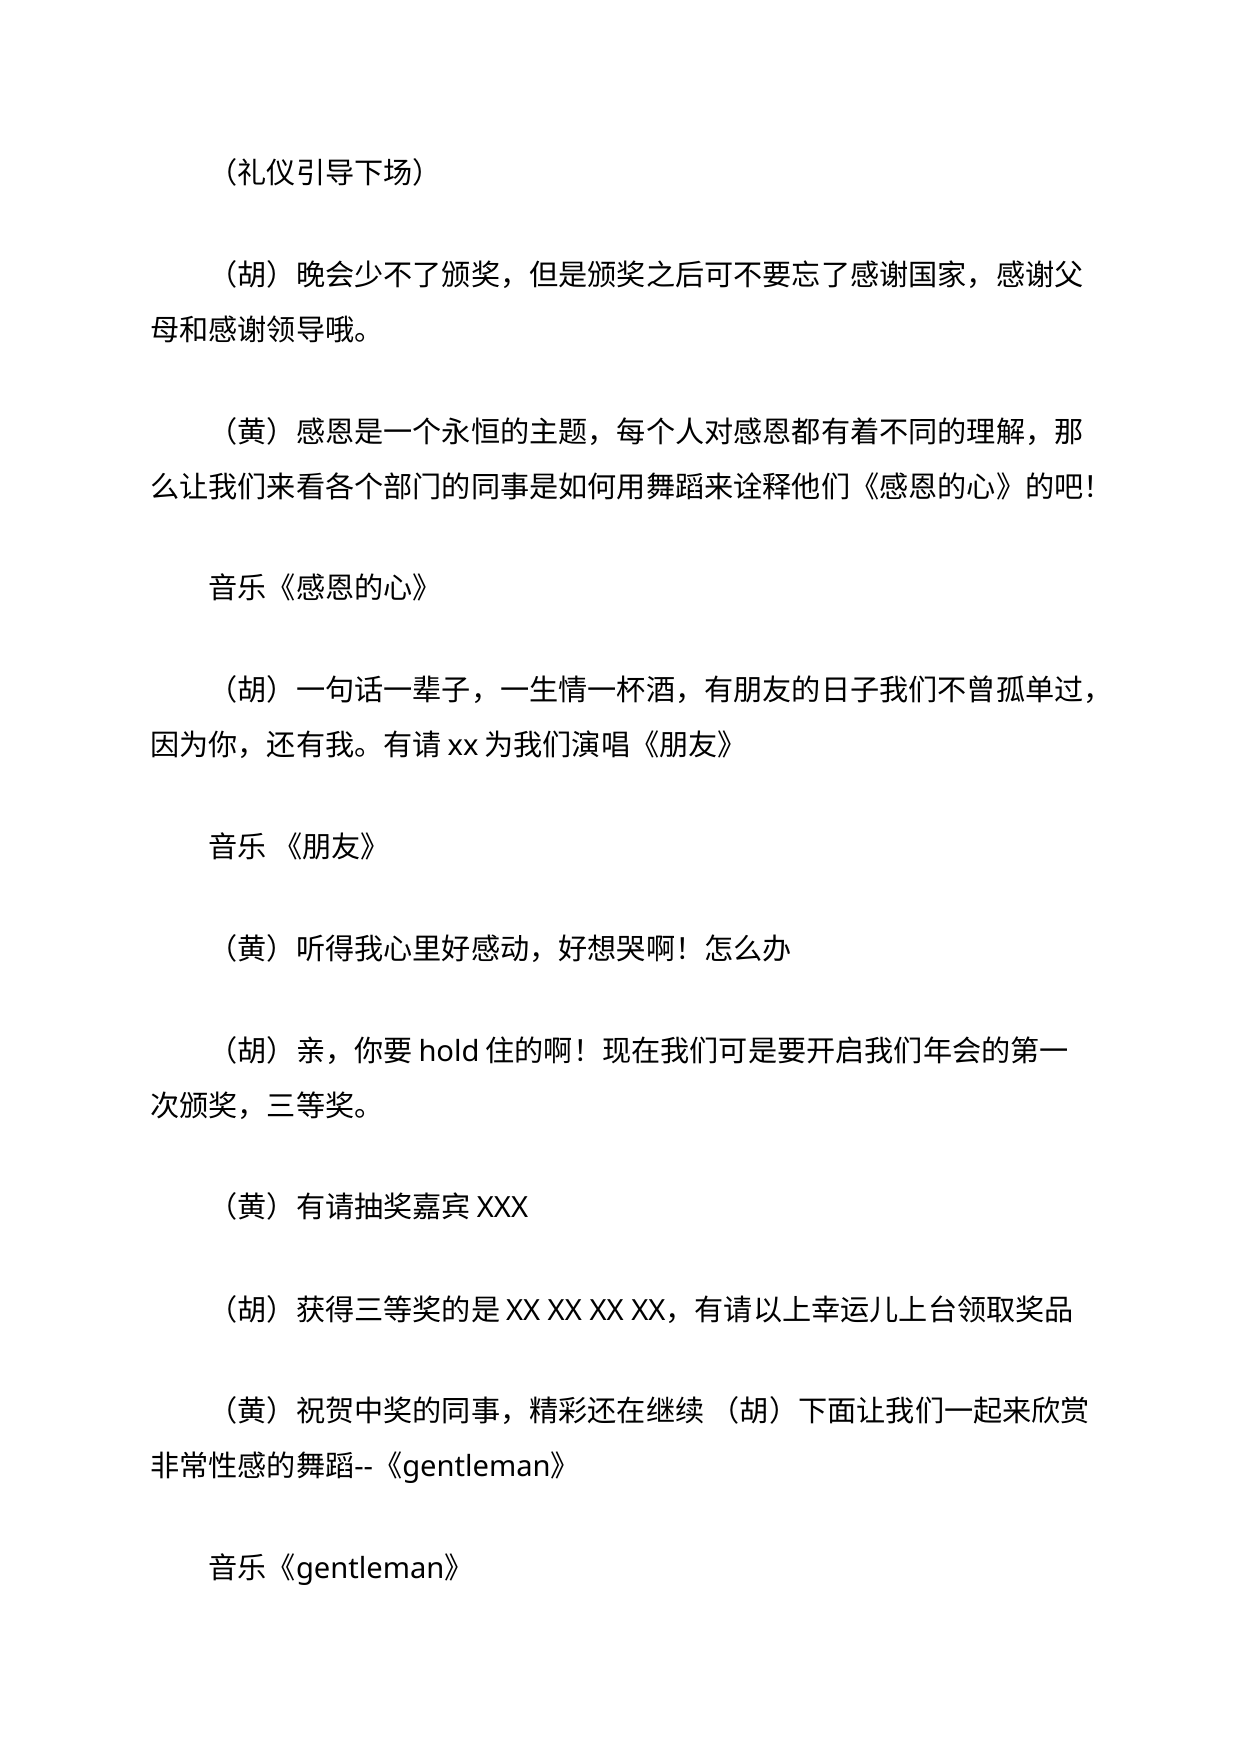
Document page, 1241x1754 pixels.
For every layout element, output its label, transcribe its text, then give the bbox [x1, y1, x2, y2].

text （礼仪引导下场） [150, 150, 1090, 192]
text 音乐 《朋友》 [150, 824, 1090, 866]
text （黄）有请抽奖嘉宾XXX [150, 1184, 1090, 1226]
text （黄）听得我心里好感动，好想哭啊！怎么办 [150, 926, 1090, 968]
text （黄）感恩是一个永恒的主题，每个人对感恩都有着不同的理解，那么让我们来看各个部门的同事是如何用舞蹈来诠释他们《感恩的心》的吧！ [150, 408, 1090, 506]
text （胡）一句话一辈子，一生情一杯酒，有朋友的日子我们不曾孤单过，因为你，还有我。有请xx为我们演唱《朋友》 [150, 667, 1090, 764]
text （胡）晚会少不了颁奖，但是颁奖之后可不要忘了感谢国家，感谢父母和感谢领导哦。 [150, 252, 1090, 349]
text （胡）获得三等奖的是XX XX XX XX，有请以上幸运儿上台领取奖品 [150, 1286, 1090, 1328]
text （胡）亲，你要hold住的啊！现在我们可是要开启我们年会的第一次颁奖，三等奖。 [150, 1027, 1090, 1124]
text （黄）祝贺中奖的同事，精彩还在继续 （胡）下面让我们一起来欣赏非常性感的舞蹈--《gentleman》 [150, 1388, 1090, 1485]
text 音乐《感恩的心》 [150, 565, 1090, 607]
text 音乐《gentleman》 [150, 1545, 1090, 1587]
